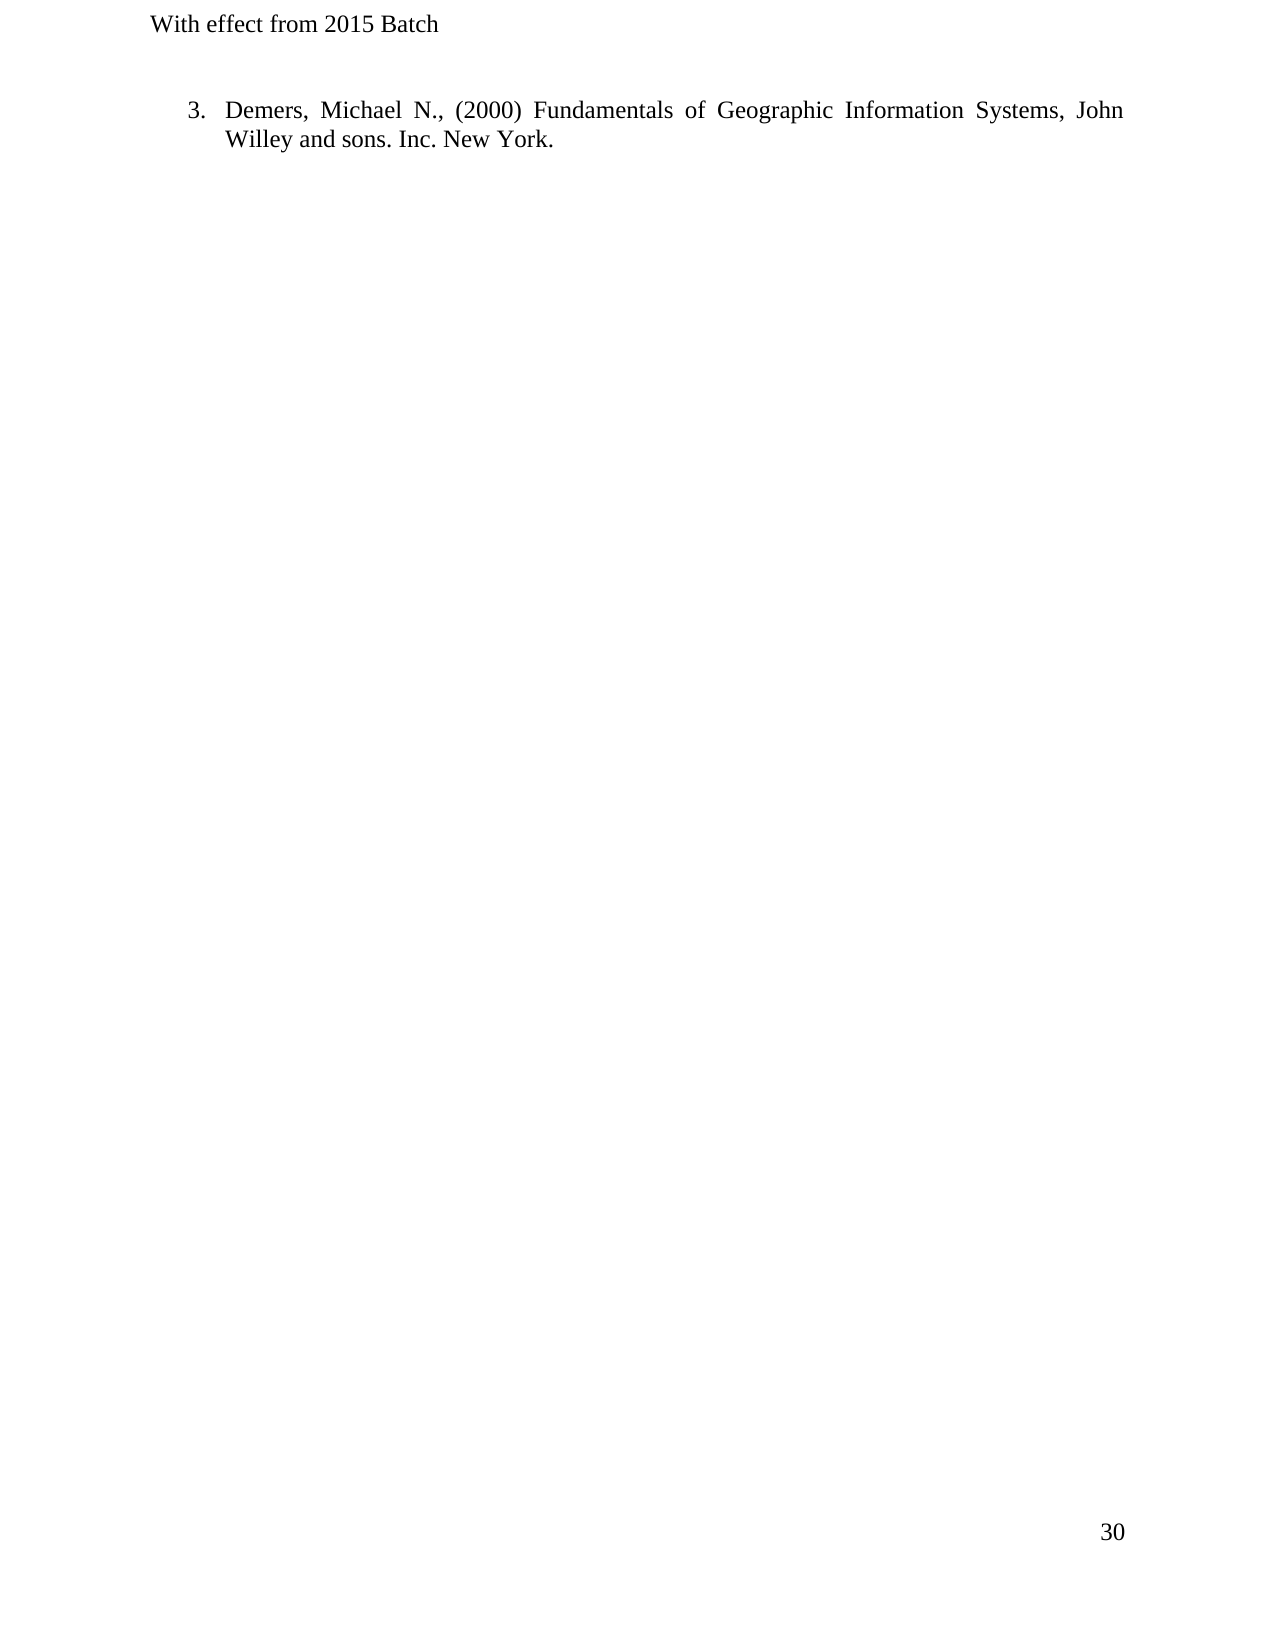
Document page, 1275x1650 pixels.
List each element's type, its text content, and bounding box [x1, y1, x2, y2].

list Demers, Michael N., (2000) Fundamentals of Geographic Information Systems, John Willey and sons. Inc. . [187, 96, 1125, 153]
